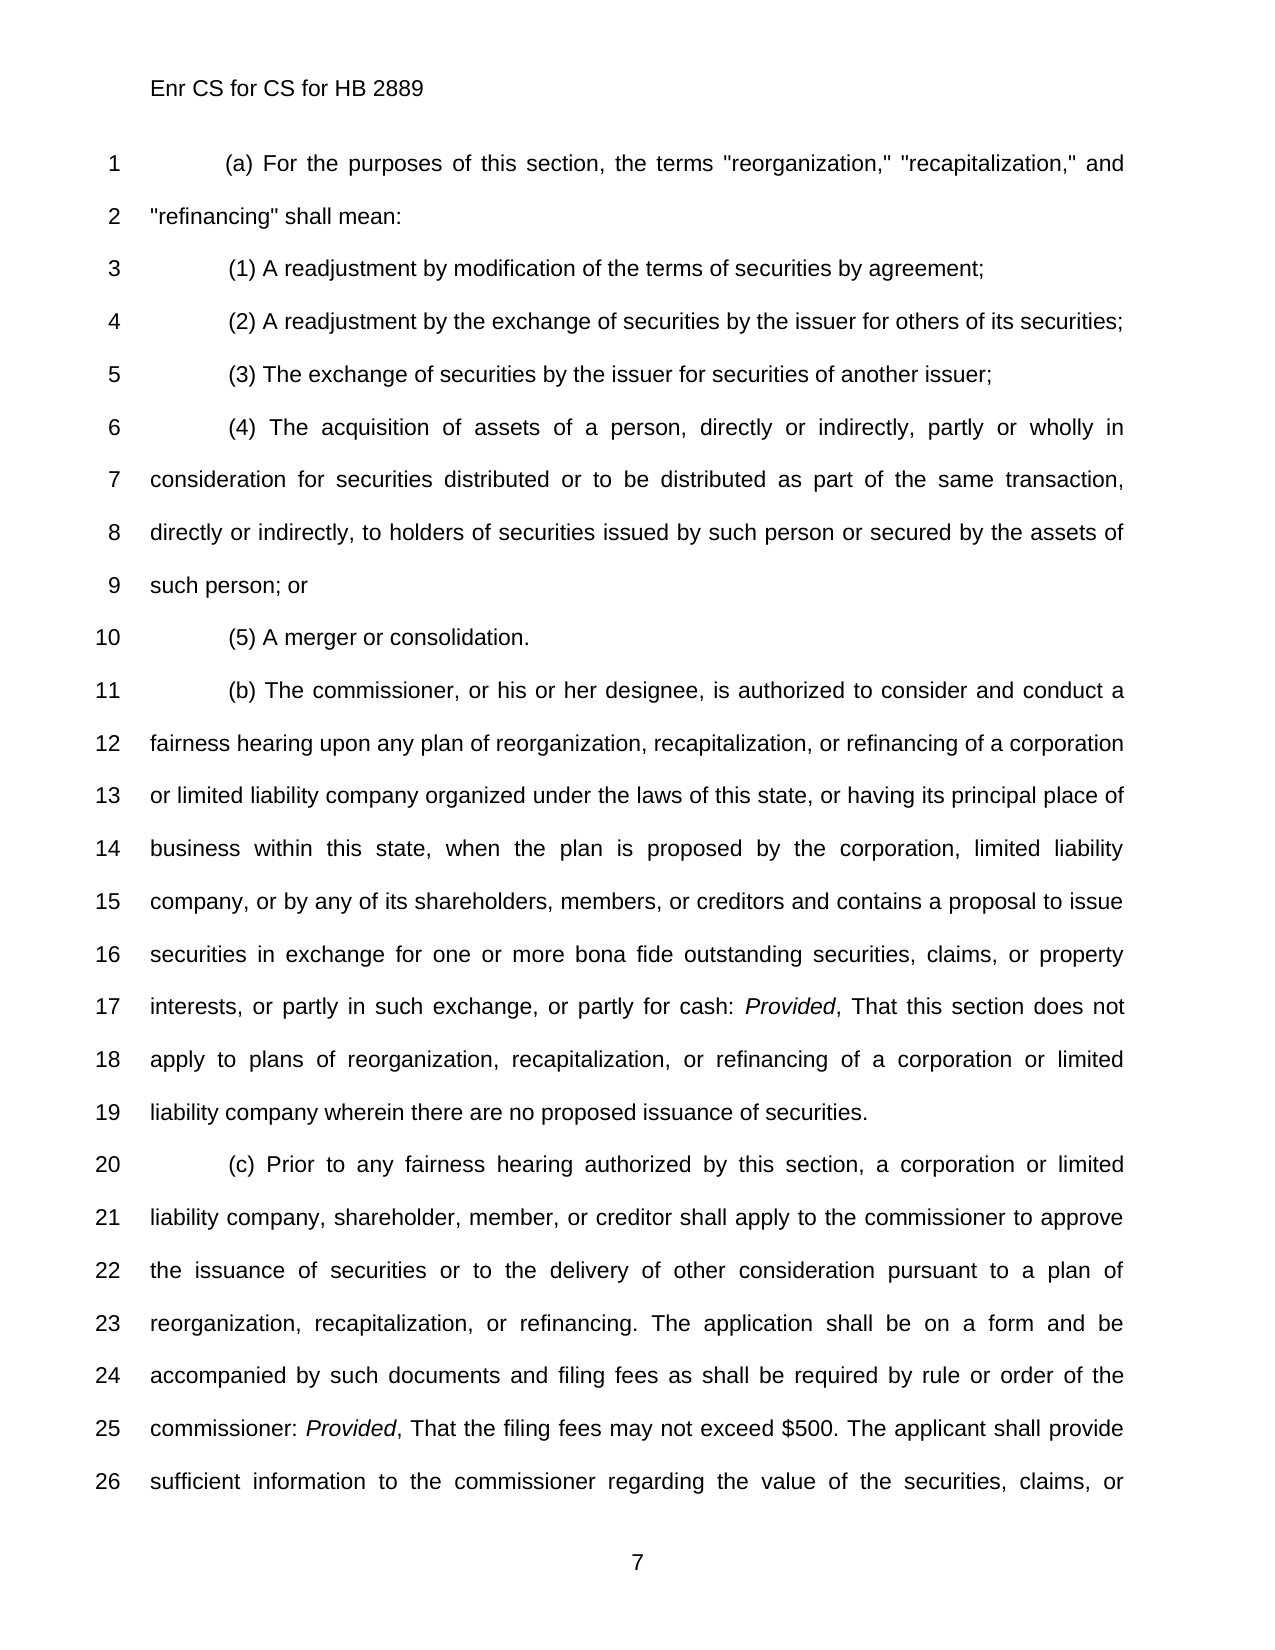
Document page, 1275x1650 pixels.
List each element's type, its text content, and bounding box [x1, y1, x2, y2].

text (2) A readjustment by the exchange of securities by the issuer for others of its securities; [150, 308, 1125, 334]
text (a) For the purposes of this section, the terms "reorganization," "recapitalization," and "refinancing" shall mean: [150, 150, 1125, 229]
text (3) The exchange of securities by the issuer for securities of another issuer; [150, 361, 1125, 387]
text (4) The acquisition of assets of a person, directly or indirectly, partly or wholly in consideration for securities distributed or to be distributed as part of the same transaction, directly or indirectly, to holders of securities issued by such person or secured by the assets of such person; or [150, 413, 1125, 598]
text (5) A merger or consolidation. [150, 624, 1125, 651]
text (b) The commissioner, or his or her designee, is authorized to consider and conduct a fairness hearing upon any plan of reorganization, recapitalization, or refinancing of a corporation or limited liability company organized under the laws of this state, or having its principal place of business within this state, when the plan is proposed by the corporation, limited liability company, or by any of its shareholders, members, or creditors and contains a proposal to issue securities in exchange for one or more bona fide outstanding securities, claims, or property interests, or partly in such exchange, or partly for cash: Provided, That this section does not apply to plans of reorganization, recapitalization, or refinancing of a corporation or limited liability company wherein there are no proposed issuance of securities. [150, 677, 1125, 1125]
text (1) A readjustment by modification of the terms of securities by agreement; [150, 255, 1125, 282]
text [150, 1151, 1125, 1494]
